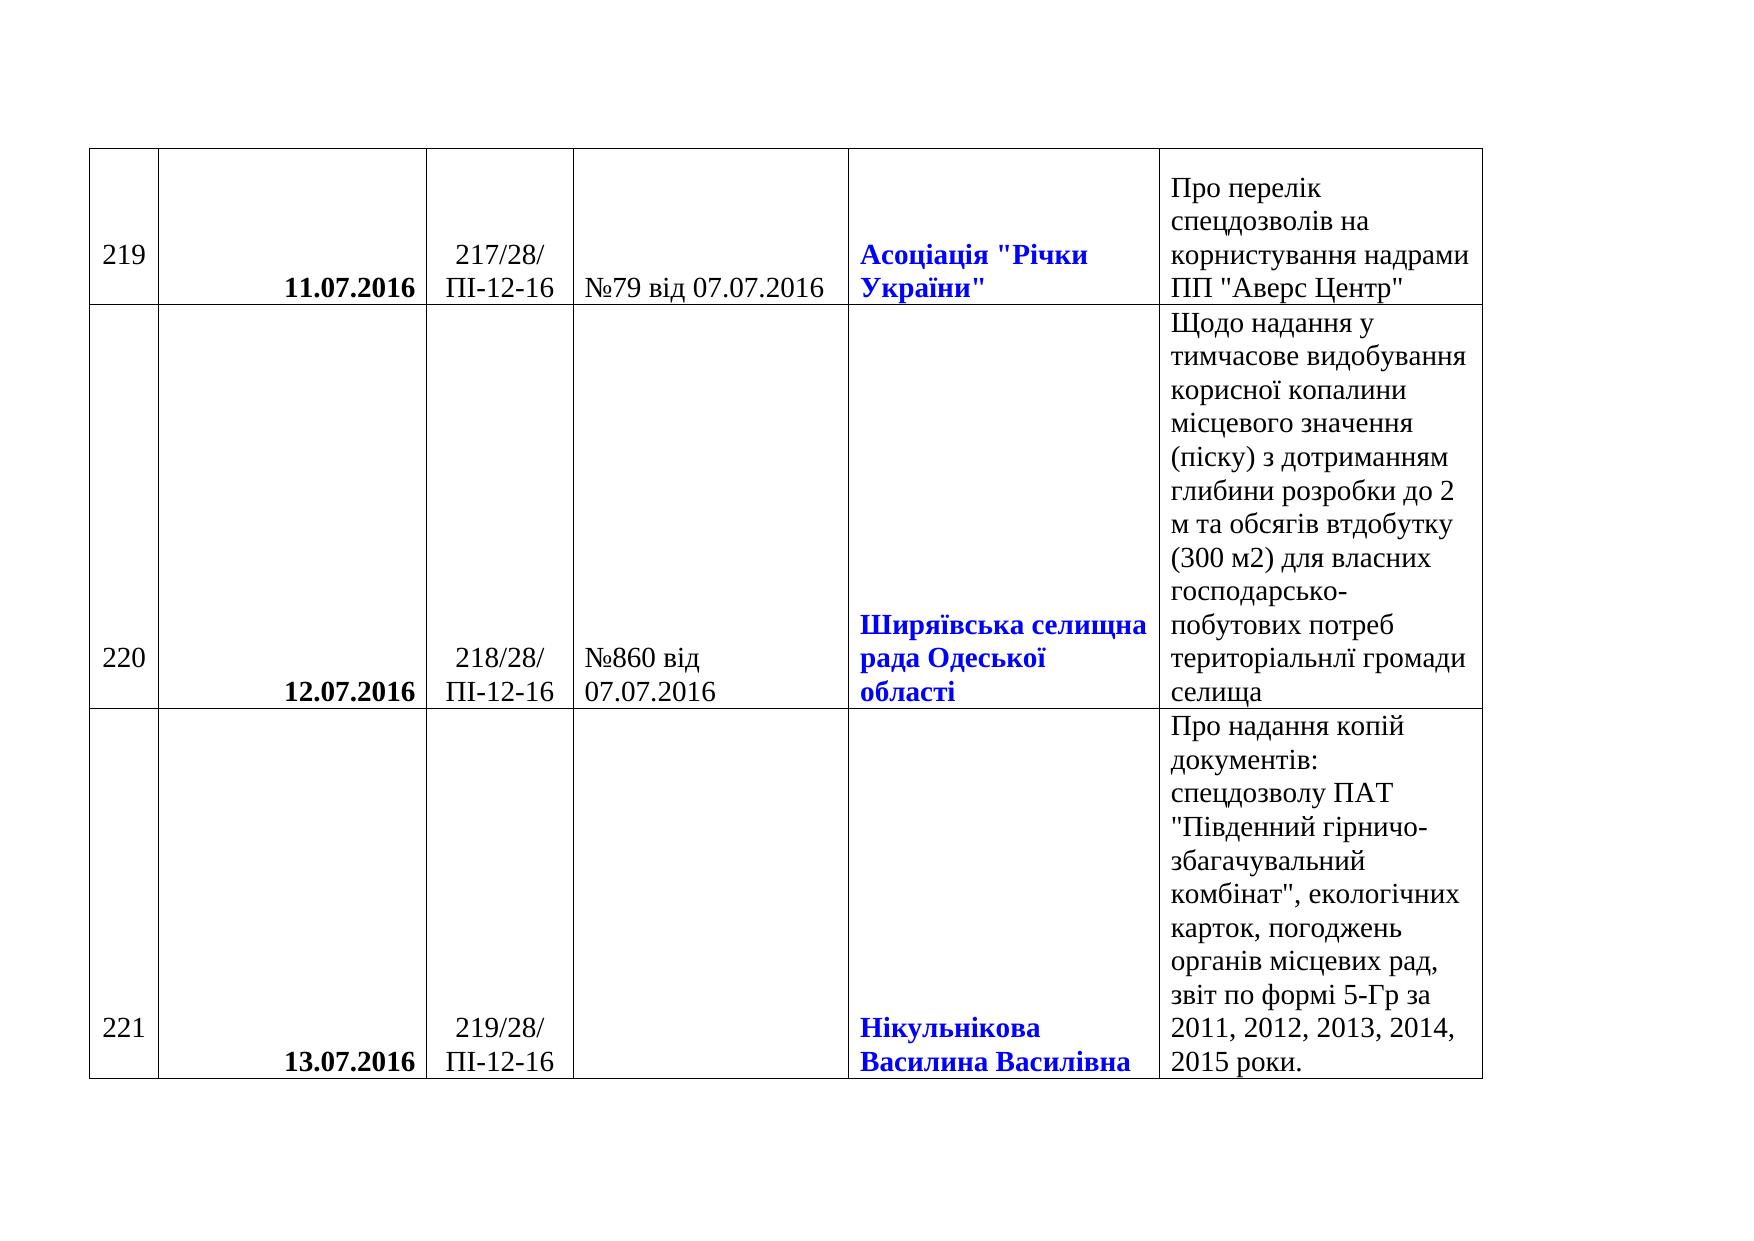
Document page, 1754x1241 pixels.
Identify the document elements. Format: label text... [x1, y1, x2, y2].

table_cell №79 від 07.07.2016 [574, 149, 848, 304]
table_cell Ширяївська селищна рада Одеської області [849, 305, 1159, 707]
table_cell 219/28/ПІ-12-16 [427, 709, 573, 1077]
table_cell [849, 149, 1159, 304]
table_cell Про перелік спецдозволів на корнистування надрами ПП "Аверс Центр" [1160, 149, 1482, 304]
table_cell 218/28/ПІ-12-16 [427, 305, 573, 707]
table_cell №860 від 07.07.2016 [574, 305, 848, 707]
table_cell 13.07.2016 [159, 709, 426, 1077]
table_cell [574, 709, 848, 1077]
table_cell 217/28/ПІ-12-16 [427, 149, 573, 304]
table_cell 219 / [90, 149, 158, 304]
table_cell 220 / [90, 305, 158, 707]
table_cell Про надання копій документів: спецдозволу ПАТ "Південний гірничо-збагачувальний комбінат", екологічних карток, погоджень органів місцевих рад, звіт по формі 5-Гр за 2011, 2012, 2013, 2014, 2015 роки. [1160, 709, 1482, 1077]
table_cell 11.07.2016 [159, 149, 426, 304]
table_cell Щодо надання у тимчасове видобування корисної копалини місцевого значення (піску) з дотриманням глибини розробки до 2 м та обсягів втдобутку (300 м2) для власних господарсько-побутових потреб територіальнлї громади селища [1160, 305, 1482, 707]
table_cell Нікульнікова Василина Василівна [849, 709, 1159, 1077]
table_cell 12.07.2016 [159, 305, 426, 707]
table_cell 221 / [90, 709, 158, 1077]
